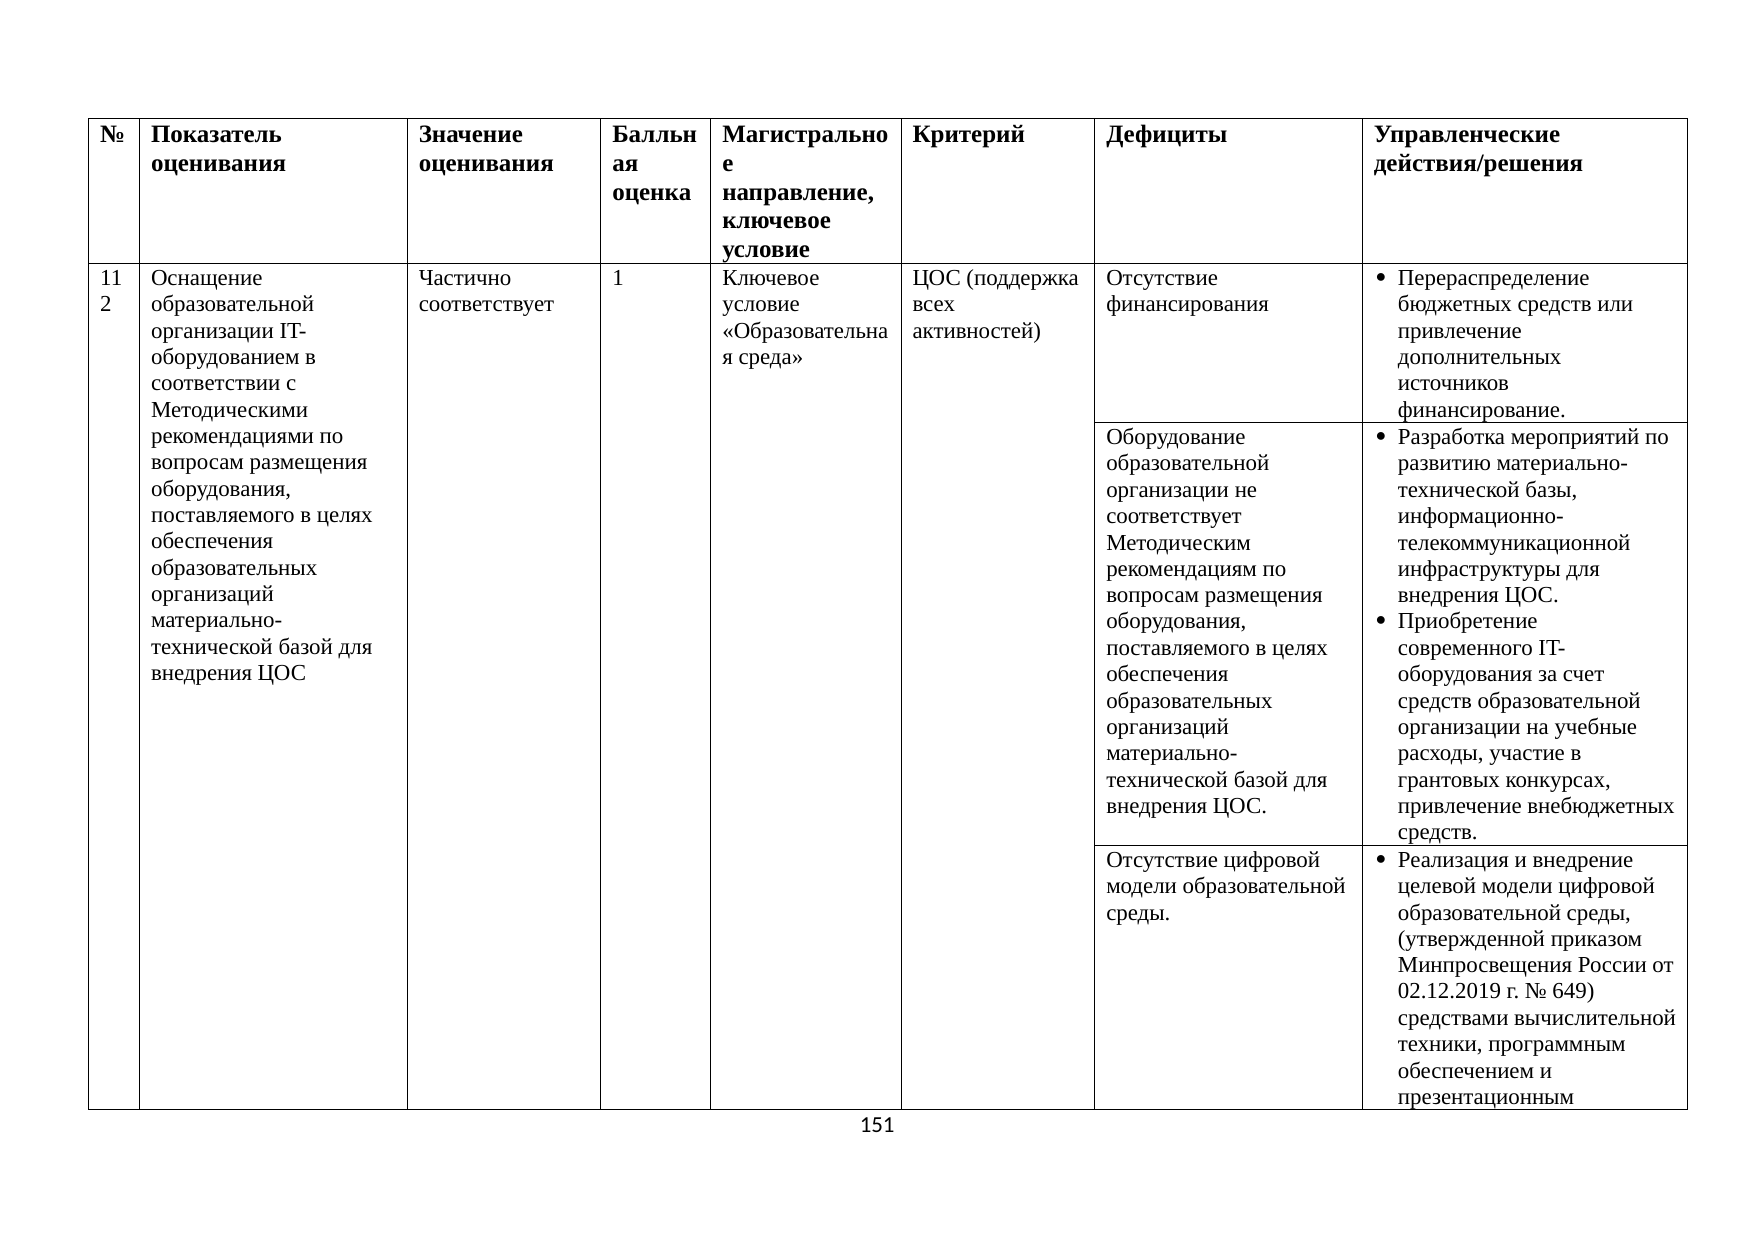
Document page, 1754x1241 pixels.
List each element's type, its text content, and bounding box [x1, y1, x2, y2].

table_cell Частично соответствует [408, 264, 600, 1109]
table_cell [1095, 846, 1362, 1109]
table_header Управленческие действия/решения [1363, 119, 1687, 263]
table_header Дефициты [1095, 119, 1362, 263]
table_header Значение оценивания [408, 119, 600, 263]
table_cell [711, 264, 901, 1109]
table_header Показатель оценивания [140, 119, 407, 263]
table_cell Перераспределение бюджетных средств или привлечение дополнительных источников финансирование. [1363, 264, 1687, 422]
table_header Магистральное направление, ключевое условие [711, 119, 901, 263]
table_cell Оборудование образовательной организации не соответствует Методическим рекомендациям по вопросам размещения оборудования, поставляемого в целях обеспечения образовательных организаций материально-технической базой для внедрения ЦОС. [1095, 423, 1362, 845]
table_cell 1 [601, 264, 710, 1109]
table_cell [1363, 846, 1687, 1109]
table_cell ЦОС (поддержка всех активностей) [902, 264, 1094, 1109]
table_cell 112 [89, 264, 139, 1109]
table_header Критерий [902, 119, 1094, 263]
table_cell Оснащение образовательной организации IT- оборудованием в соответствии с Методическими рекомендациями по вопросам размещения оборудования, поставляемого в целях обеспечения образовательных организаций материально-технической базой для внедрения ЦОС [140, 264, 407, 1109]
table_header Балльная оценка [601, 119, 710, 263]
table_cell Отсутствие финансирования [1095, 264, 1362, 422]
table_header № [89, 119, 139, 263]
table_cell Разработка мероприятий по развитию материально-технической базы, информационно-телекоммуникационной инфраструктуры для внедрения ЦОС. Приобретение современного IT- оборудования за счет средств образовательной организации на учебные расходы, участие в грантовых конкурсах, привлечение внебюджетных средств. [1363, 423, 1687, 845]
